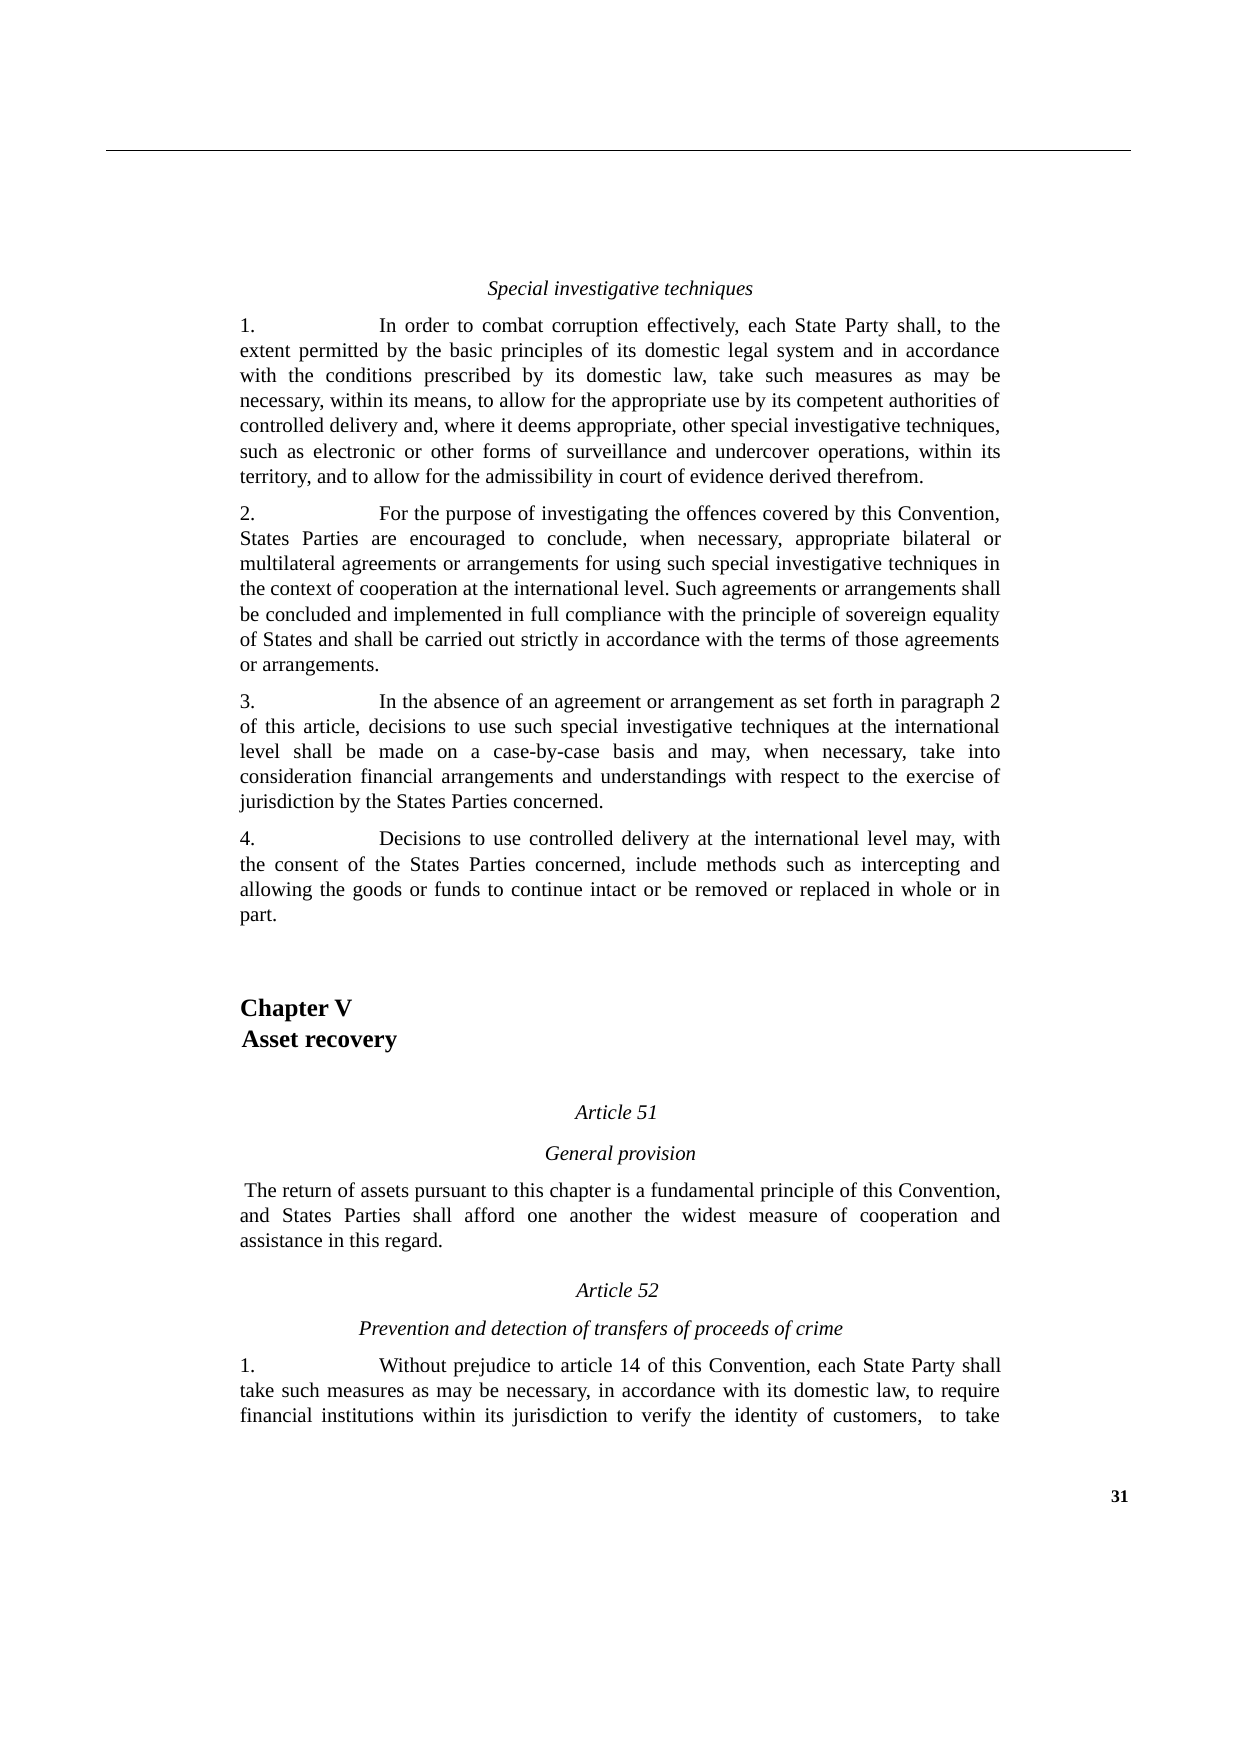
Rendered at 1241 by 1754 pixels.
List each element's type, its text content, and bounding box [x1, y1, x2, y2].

text Article 51 [107, 1100, 1002, 1124]
text Prevention and detection of transfers of proceeds of crime [359, 1315, 1002, 1339]
subtitle Special investigative techniques [310, 275, 931, 299]
list In order to combat corruption effectively, each State Party shall, to the extent permitted by the basic principles of its domestic legal system and in accordance with the conditions prescribed by its domestic law, take such measures as may be necessary, within its means, to allow for the appropriate use by its competent authorities of controlled delivery and, where it deems appropriate, other special investigative techniques, such as electronic or other forms of surveillance and undercover operations, within its territory, and to allow for the admissibility in court of evidence derived therefrom. [239, 313, 1002, 488]
list For the purpose of investigating the offences covered by this Convention, States Parties are encouraged to conclude, when necessary, appropriate bilateral or multilateral agreements or arrangements for using such special investigative techniques in the context of cooperation at the international level. Such agreements or arrangements shall be concluded and implemented in full compliance with the principle of sovereign equality of States and shall be carried out strictly in accordance with the terms of those agreements or arrangements. [239, 501, 1002, 676]
list Decisions to use controlled delivery at the international level may, with the consent of the States Parties concerned, include methods such as intercepting and allowing the goods or funds to continue intact or be removed or replaced in whole or in part. [239, 826, 1002, 926]
list In the absence of an agreement or arrangement as set forth in paragraph 2 of this article, decisions to use such special investigative techniques at the international level shall be made on a case-by-case basis and may, when necessary, take into consideration financial arrangements and understandings with respect to the exercise of jurisdiction by the States Parties concerned. [239, 689, 1002, 813]
subtitle Asset recovery [106, 1024, 1002, 1053]
subtitle General provision [310, 1141, 930, 1165]
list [239, 1353, 1002, 1427]
text Chapter V [106, 993, 1002, 1022]
text Article 52 [107, 1278, 1002, 1302]
text The return of assets pursuant to this chapter is a fundamental principle of this Convention, and States Parties shall afford one another the widest measure of cooperation and assistance in this regard. [239, 1178, 1002, 1252]
